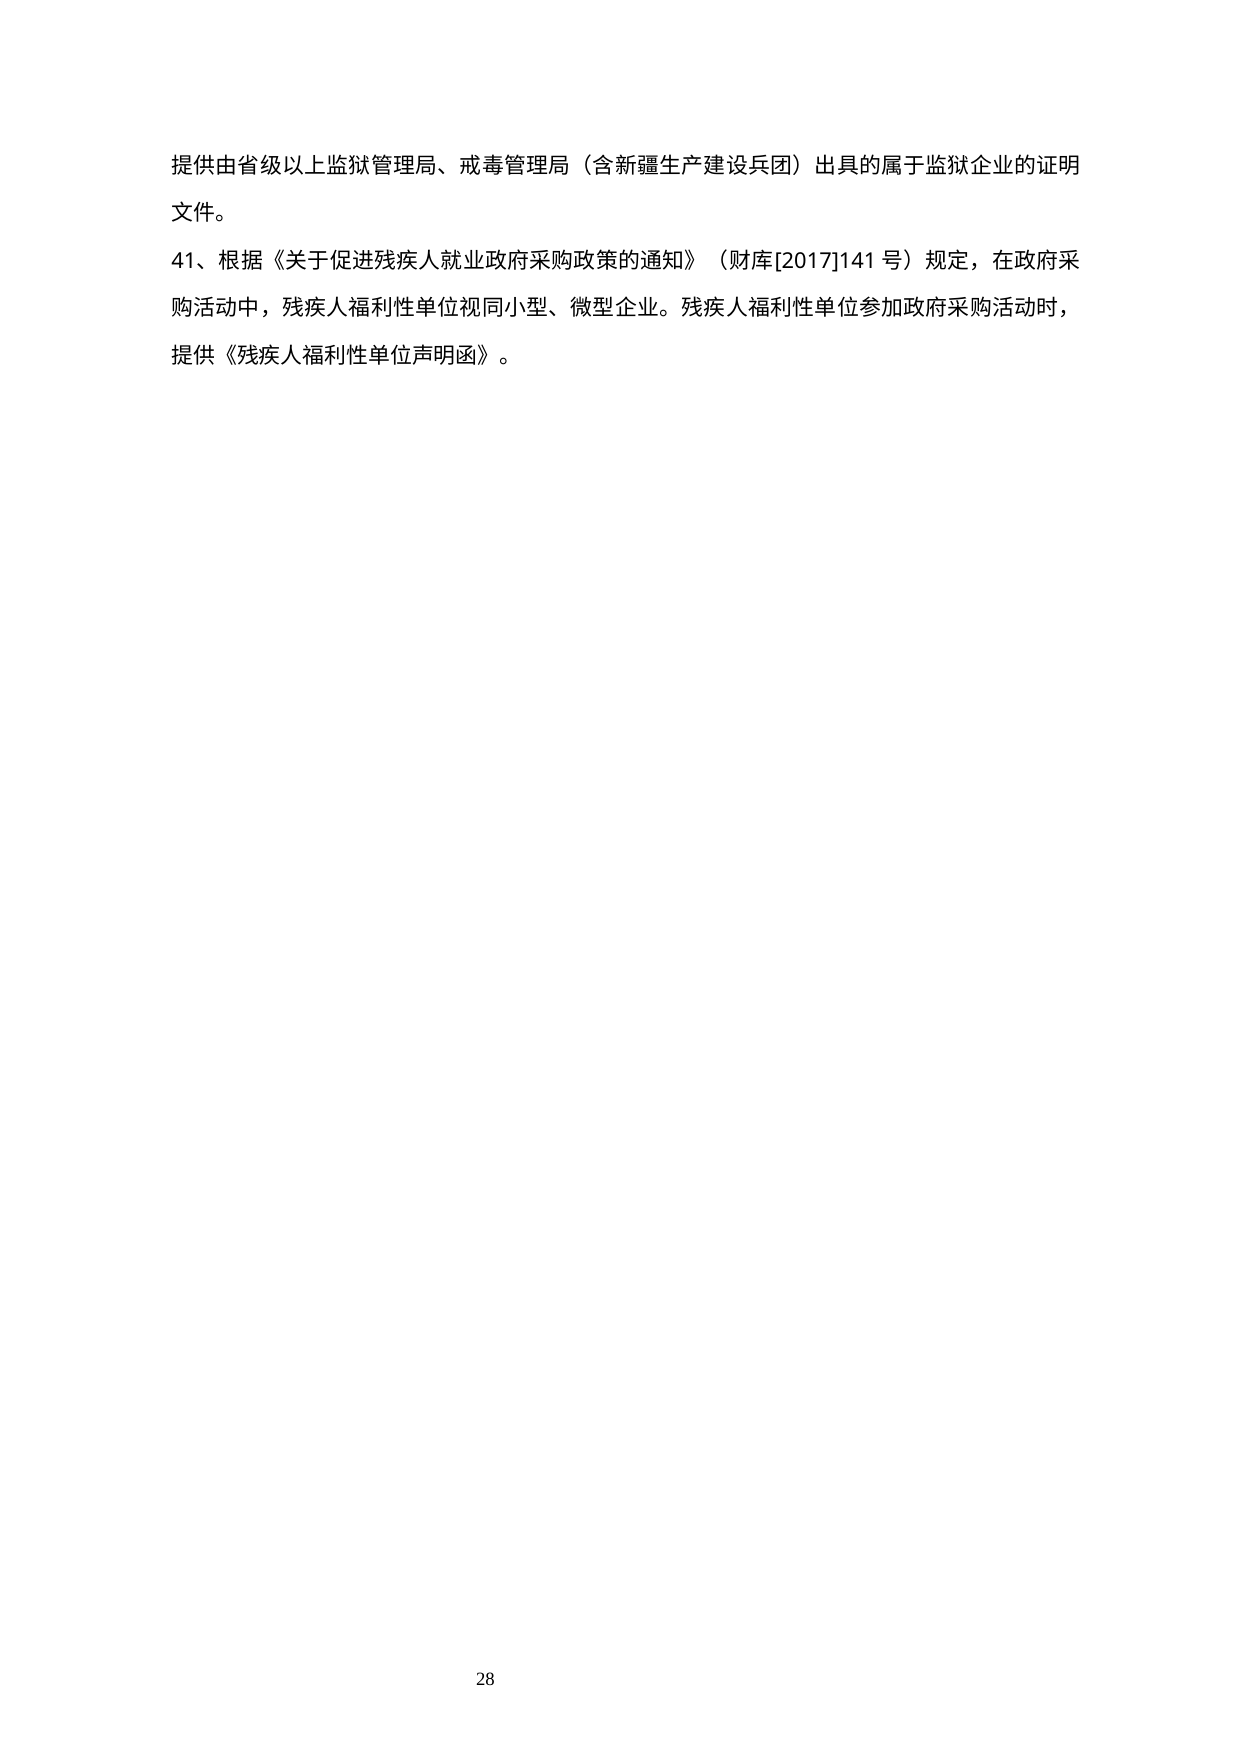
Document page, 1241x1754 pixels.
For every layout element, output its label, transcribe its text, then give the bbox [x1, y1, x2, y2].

text 41、根据《关于促进残疾人就业政府采购政策的通知》（财库[2017]141号）规定，在政府采购活动中，残疾人福利性单位视同小型、微型企业。残疾人福利性单位参加政府采购活动时，提供《残疾人福利性单位声明函》。 [171, 243, 1081, 369]
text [171, 148, 1081, 227]
